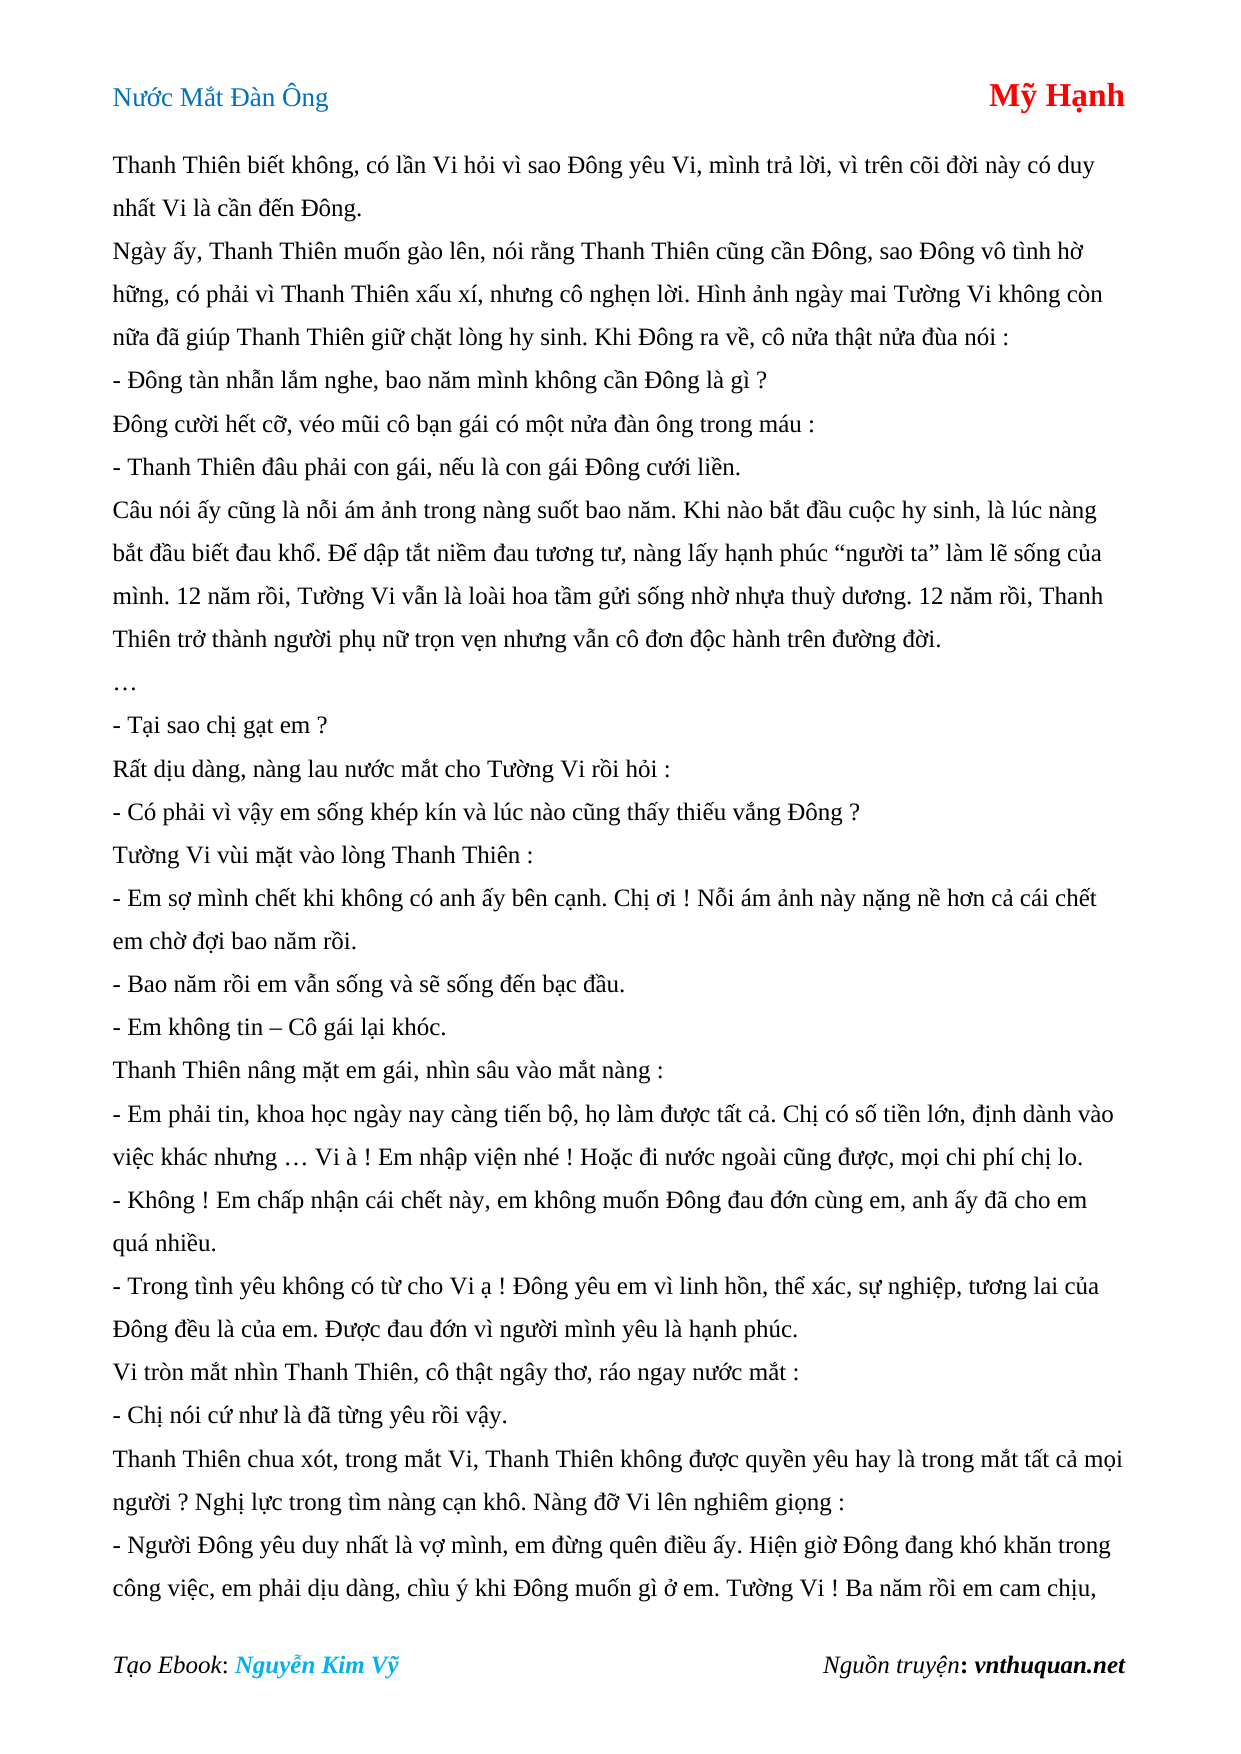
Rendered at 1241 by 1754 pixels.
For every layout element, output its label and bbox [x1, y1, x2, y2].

text [112, 150, 1128, 1602]
